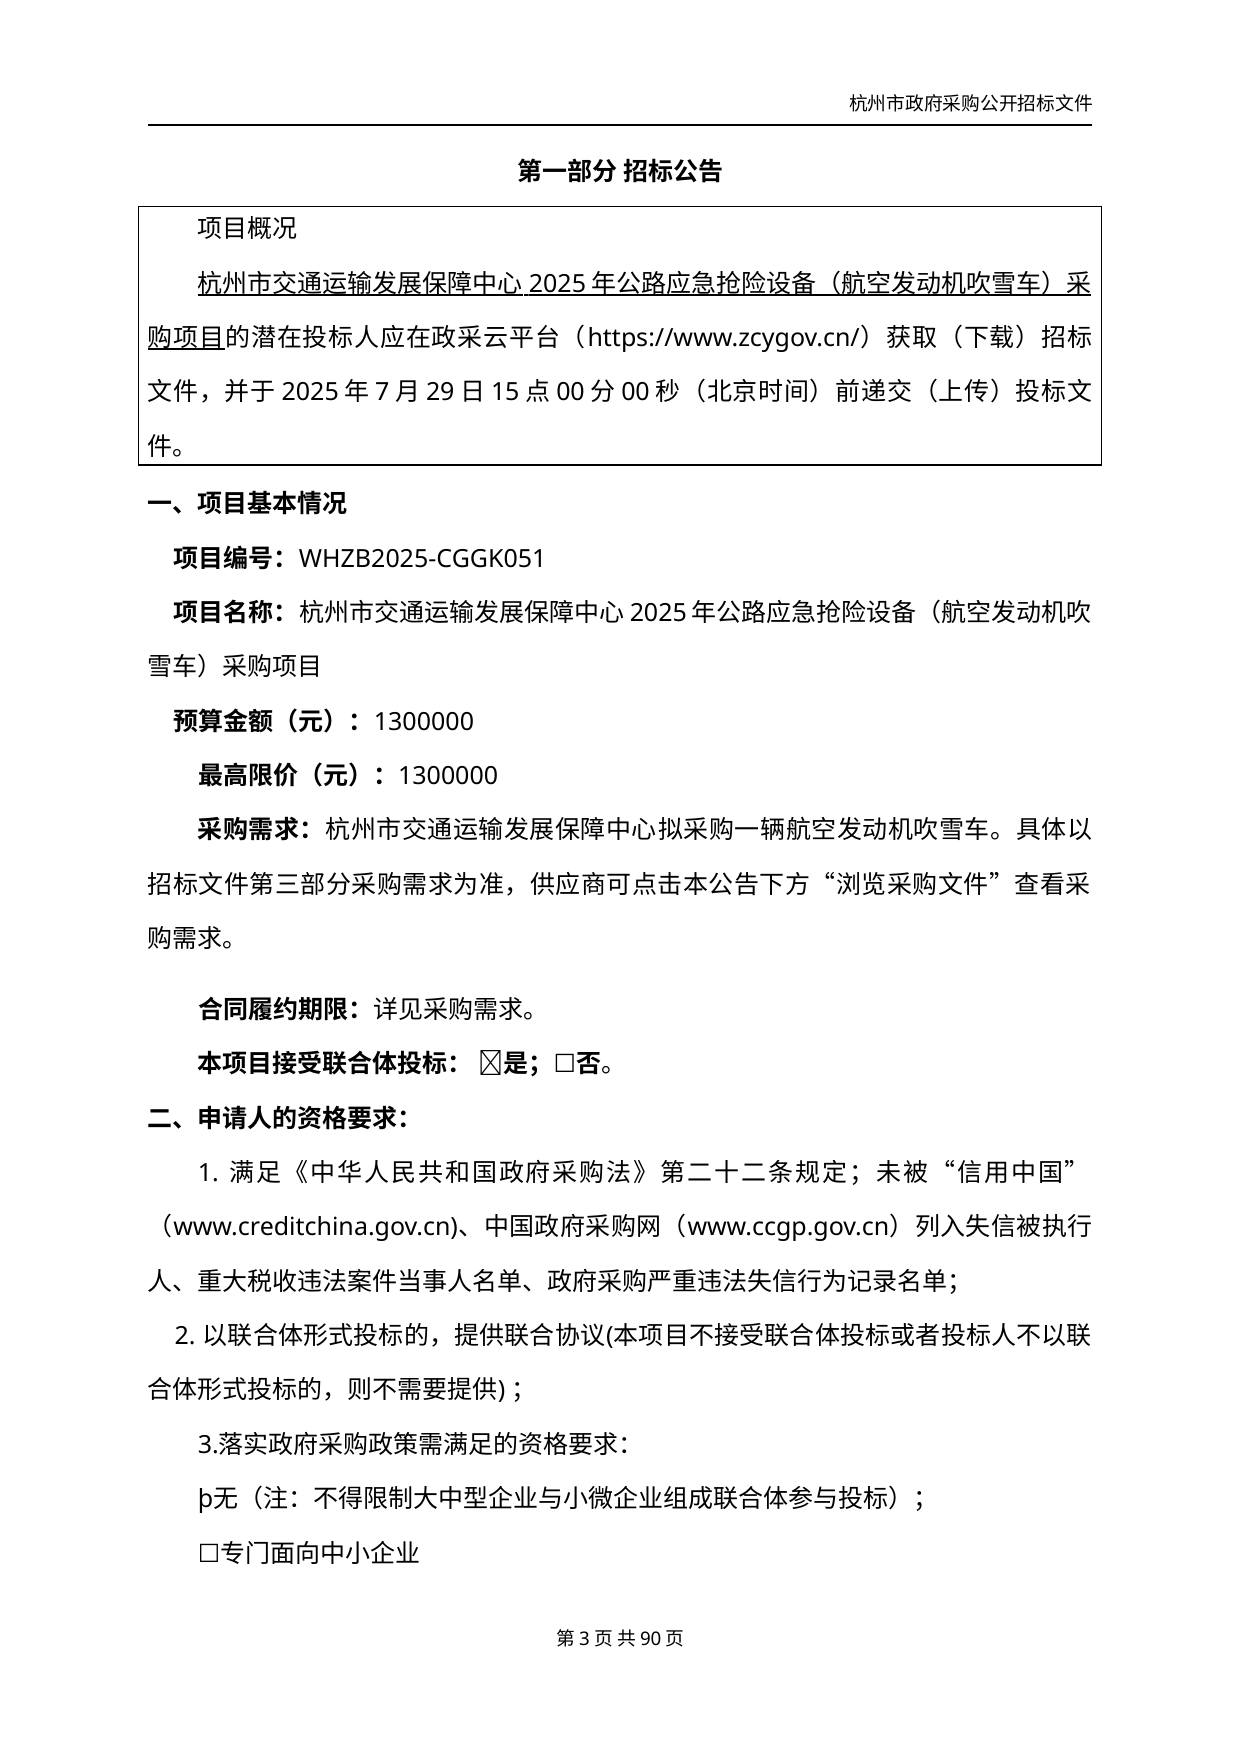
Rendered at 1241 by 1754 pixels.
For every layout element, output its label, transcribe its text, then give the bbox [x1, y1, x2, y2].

text 最高限价（元）：1300000 [148, 756, 1092, 792]
text 项目编号：WHZB2025-CGGK051 [148, 538, 1092, 574]
text 无（注：不得限制大中型企业与小微企业组成联合体参与投标）； [148, 1479, 1092, 1515]
text 第一部分 招标公告 [148, 151, 1092, 187]
text 一、项目基本情况 [148, 484, 1092, 520]
text 二、申请人的资格要求： [148, 1098, 1092, 1134]
text 项目名称：杭州市交通运输发展保障中心2025年公路应急抢险设备（航空发动机吹雪车）采购项目 [148, 592, 1092, 683]
text 3.落实政府采购政策需满足的资格要求： [148, 1424, 1092, 1461]
text 预算金额（元）：1300000 [148, 701, 1092, 737]
text 本项目接受联合体投标： 是；否。 [148, 1044, 1092, 1080]
text 项目概况 [139, 207, 1101, 245]
text 合同履约期限：详见采购需求。 [148, 989, 1092, 1026]
text 采购需求：杭州市交通运输发展保障中心拟采购一辆航空发动机吹雪车。具体以招标文件第三部分采购需求为准，供应商可点击本公告下方“浏览采购文件”查看采购需求。 [148, 810, 1092, 955]
text 杭州市交通运输发展保障中心2025年公路应急抢险设备（航空发动机吹雪车）采购项目的潜在投标人应在政采云平台（https://www.zcygov.cn/）获取（下载）招标文件，并于2025年7月29日15点00分00秒（北京时间）前递交（上传）投标文件。 [139, 260, 1101, 464]
text 1. 满足《中华人民共和国政府采购法》第二十二条规定；未被“信用中国”（www.creditchina.gov.cn)、中国政府采购网（www.ccgp.gov.cn）列入失信被执行人、重大税收违法案件当事人名单、政府采购严重违法失信行为记录名单； [148, 1152, 1092, 1297]
text 专门面向中小企业 [148, 1533, 1092, 1569]
text 2. 以联合体形式投标的，提供联合协议(本项目不接受联合体投标或者投标人不以联合体形式投标的，则不需要提供) ； [148, 1316, 1092, 1406]
